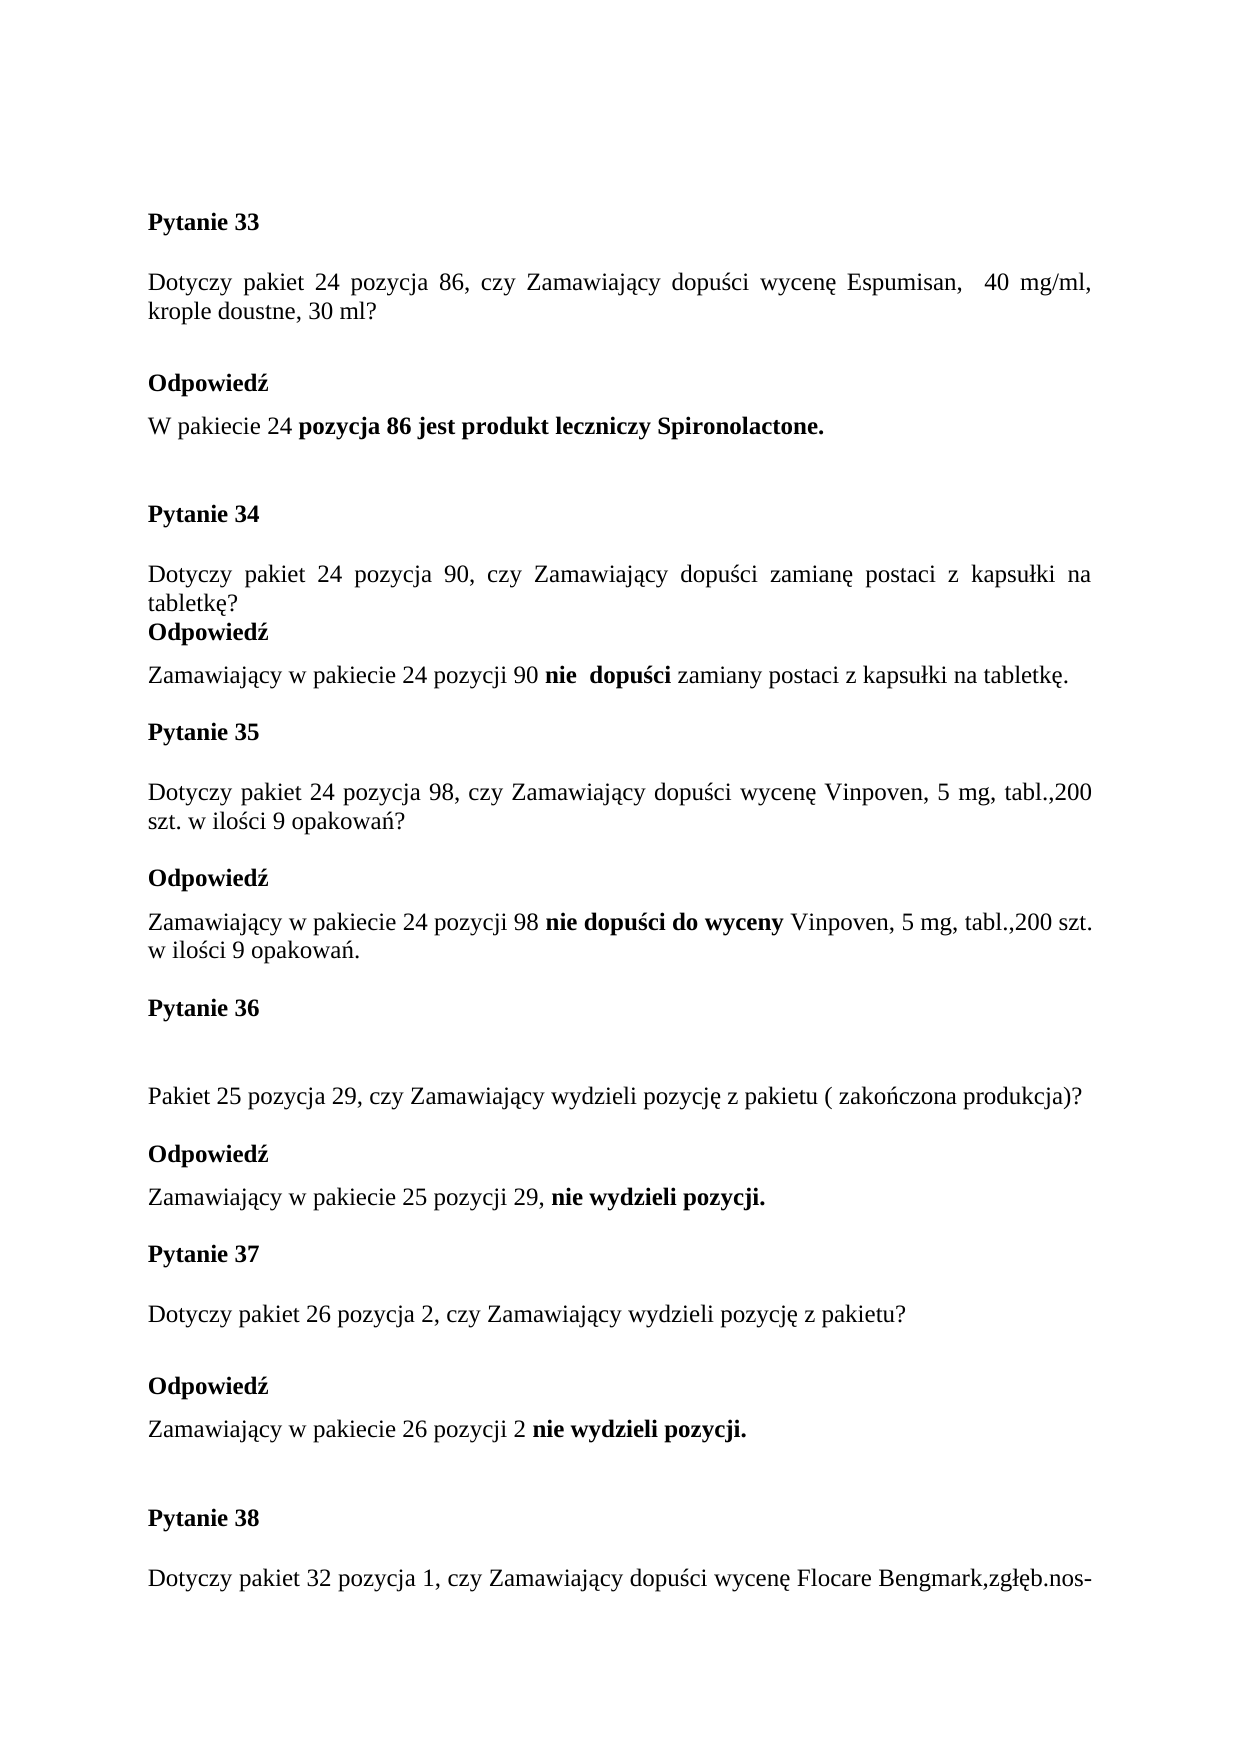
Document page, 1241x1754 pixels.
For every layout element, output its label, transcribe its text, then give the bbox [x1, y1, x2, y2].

text Odpowiedź [148, 1139, 1093, 1168]
text Pytanie 33 [148, 207, 1093, 236]
text Zamawiający w pakiecie 26 pozycji 2 nie wydzieli pozycji. [148, 1414, 1093, 1443]
text W pakiecie 24 pozycja 86 jest produkt leczniczy Spironolactone. [148, 411, 1093, 440]
text Dotyczy pakiet 26 pozycja 2, czy Zamawiający wydzieli pozycję z pakietu? [148, 1299, 1093, 1328]
text Odpowiedź [148, 617, 1093, 646]
text Dotyczy pakiet 24 pozycja 98, czy Zamawiający dopuści wycenę Vinpoven, 5 mg, tabl.,200 szt. w ilości 9 opakowań? [148, 777, 1093, 835]
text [148, 1563, 1093, 1591]
text Odpowiedź [148, 1371, 1093, 1400]
text Zamawiający w pakiecie 25 pozycji 29, nie wydzieli pozycji. [148, 1182, 1093, 1211]
text Odpowiedź [148, 368, 1093, 397]
text Dotyczy pakiet 24 pozycja 90, czy Zamawiający dopuści zamianę postaci z kapsułki na tabletkę? [148, 559, 1093, 617]
text Dotyczy pakiet 24 pozycja 86, czy Zamawiający dopuści wycenę Espumisan, 40 mg/ml, krople doustne, 30 ml? [148, 267, 1093, 325]
text Pytanie 35 [148, 717, 1093, 746]
text Zamawiający w pakiecie 24 pozycji 98 nie dopuści do wyceny Vinpoven, 5 mg, tabl.,200 szt. w ilości 9 opakowań. [148, 907, 1093, 964]
text Pakiet 25 pozycja 29, czy Zamawiający wydzieli pozycję z pakietu ( zakończona produkcja)? [148, 1081, 1093, 1110]
text Pytanie 36 [148, 993, 1093, 1022]
text Zamawiający w pakiecie 24 pozycji 90 nie dopuści zamiany postaci z kapsułki na tabletkę. [148, 660, 1093, 689]
text Pytanie 38 [148, 1503, 1093, 1532]
text Pytanie 37 [148, 1239, 1093, 1268]
text Pytanie 34 [148, 499, 1093, 528]
text Odpowiedź [148, 863, 1093, 892]
